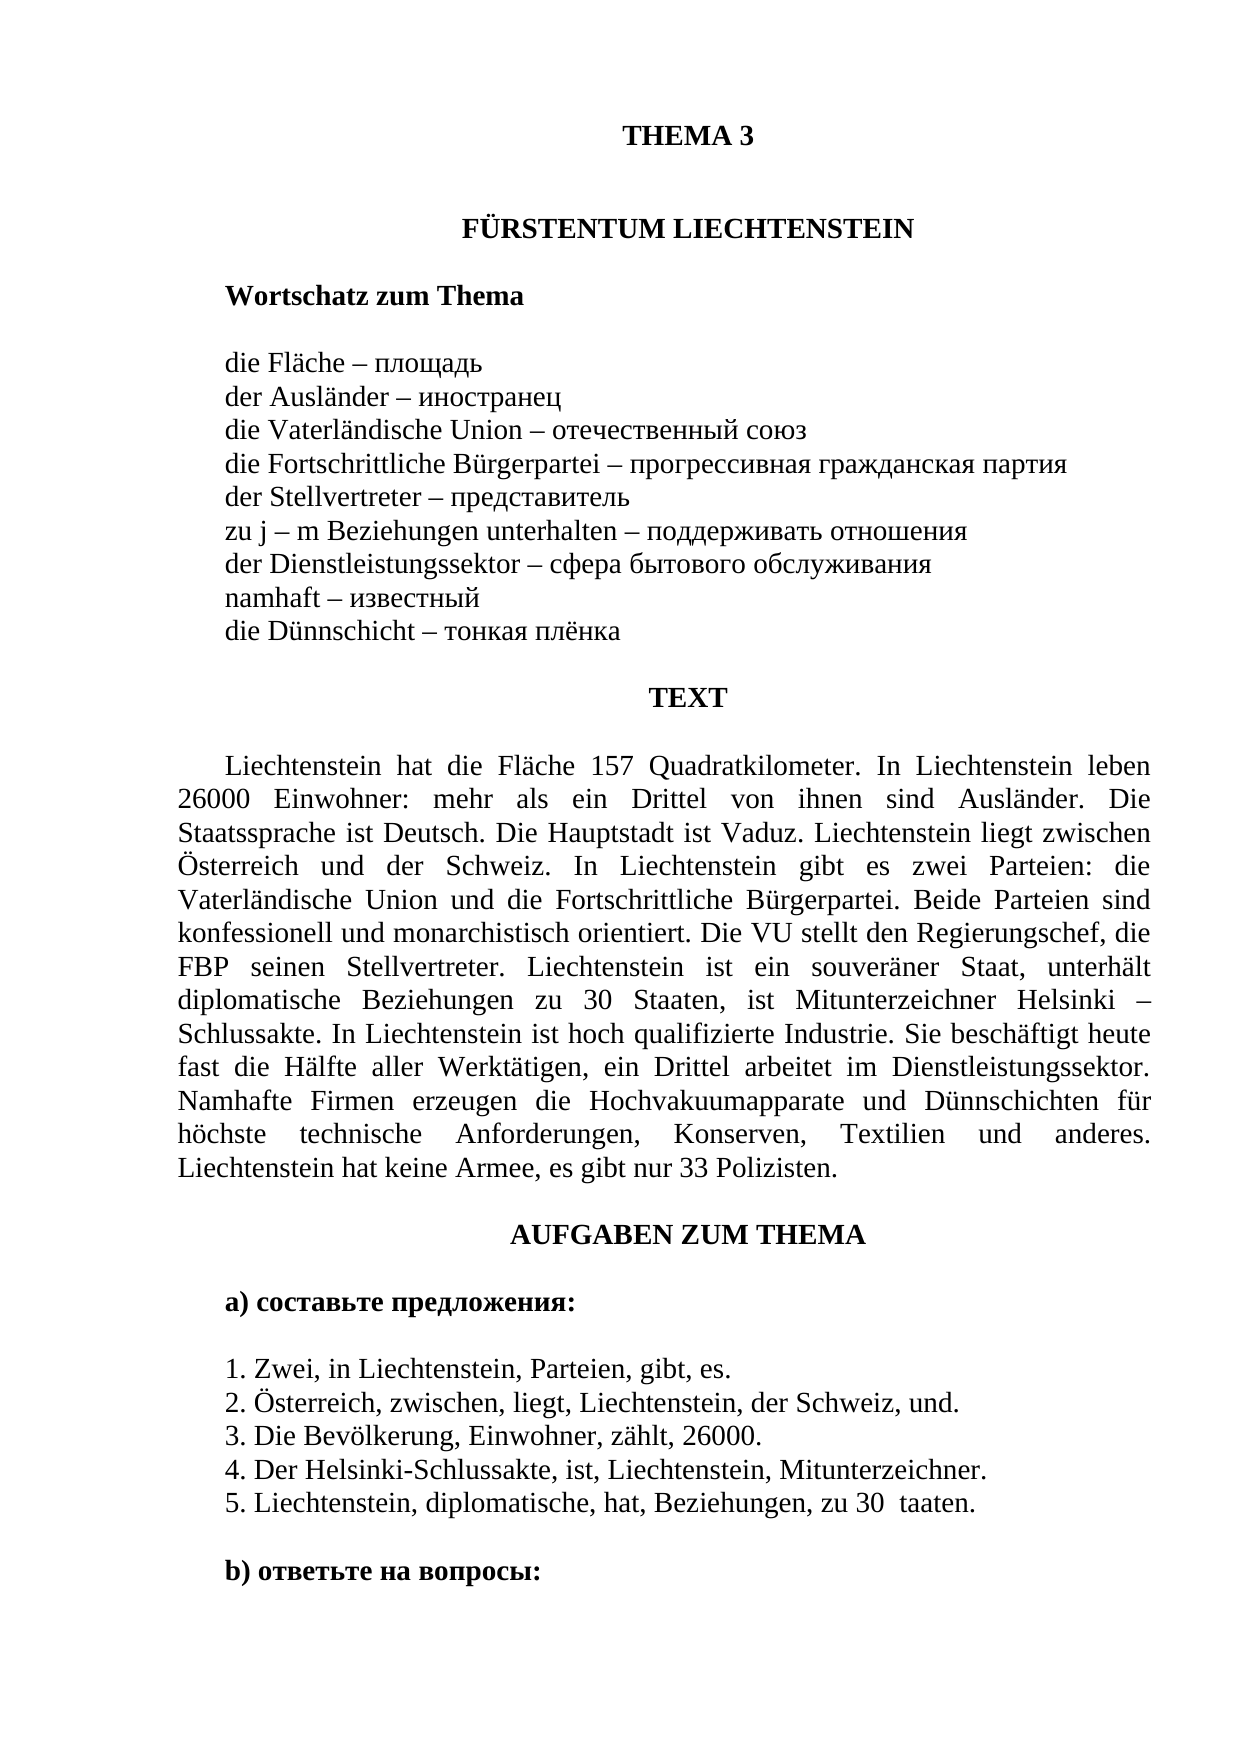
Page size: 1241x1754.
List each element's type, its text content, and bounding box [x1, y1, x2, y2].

text 1. Zwei, in Liechtenstein, Parteien, gibt, es. [177, 1351, 1152, 1385]
text der Stellvertreter – представитель [177, 479, 1152, 513]
text namhaft – известный [177, 580, 1152, 613]
text Liechtenstein hat die Fläche 157 Quadratkilometer. In Liechtenstein leben 26000 Einwohner: mehr als ein Drittel von ihnen sind Ausländer. Die Staatssprache ist Deutsch. Die Hauptstadt ist Vaduz. Liechtenstein liegt zwischen Österreich und der Schweiz. In Liechtenstein gibt es zwei Parteien: die Vaterländische Union und die Fortschrittliche Bürgerpartei. Beide Parteien sind konfessionell und monarchistisch orientiert. Die VU stellt den Regierungschef, die FBP seinen Stellvertreter. Liechtenstein ist ein souveräner Staat, unterhält diplomatische Beziehungen zu 30 Staaten, ist Mitunterzeichner Helsinki – Schlussakte. In Liechtenstein ist hoch qualifizierte Industrie. Sie beschäftigt heute fast die Hälfte aller Werktätigen, ein Drittel arbeitet im Dienstleistungssektor. Namhafte Firmen erzeugen die Hochvakuumapparate und Dünnschichten für höchste technische Anforderungen, Konserven, Textilien und anderes. Liechtenstein hat keine Armee, es gibt nur 33 Polizisten. [177, 748, 1152, 1184]
text a) составьте предложения: [177, 1284, 1152, 1318]
text 4. Der Helsinki-Schlussakte, ist, Liechtenstein, Mitunterzeichner. [177, 1452, 1152, 1486]
text die Dünnschicht – тонкая плёнка [177, 613, 1152, 647]
text AUFGABEN ZUM THEMA [177, 1217, 1152, 1251]
text die Fläche – площадь [177, 345, 1152, 379]
text 3. Die Bevölkerung, Einwohner, zählt, 26000. [177, 1418, 1152, 1452]
text die Vaterländische Union – отечественный союз [177, 412, 1152, 446]
text 2. Österreich, zwischen, liegt, Liechtenstein, der Schweiz, und. [177, 1385, 1152, 1418]
text der Ausländer – иностранец [177, 379, 1152, 412]
text TEXT [177, 681, 1152, 714]
text der Dienstleistungssektor – сфера бытового обслуживания [177, 546, 1152, 580]
text 5. Liechtenstein, diplomatische, hat, Beziehungen, zu 30 taaten. [177, 1486, 1152, 1519]
text b) ответьте на вопросы: [177, 1553, 1152, 1586]
text zu j – m Beziehungen unterhalten – поддерживать отношения [177, 513, 1152, 546]
text THEMA 3 [177, 118, 1152, 152]
text die Fortschrittliche Bürgerpartei – прогрессивная гражданская партия [177, 446, 1152, 479]
text Wortschatz zum Thema [177, 278, 1152, 312]
text FÜRSTENTUM LIECHTENSTEIN [177, 211, 1152, 244]
